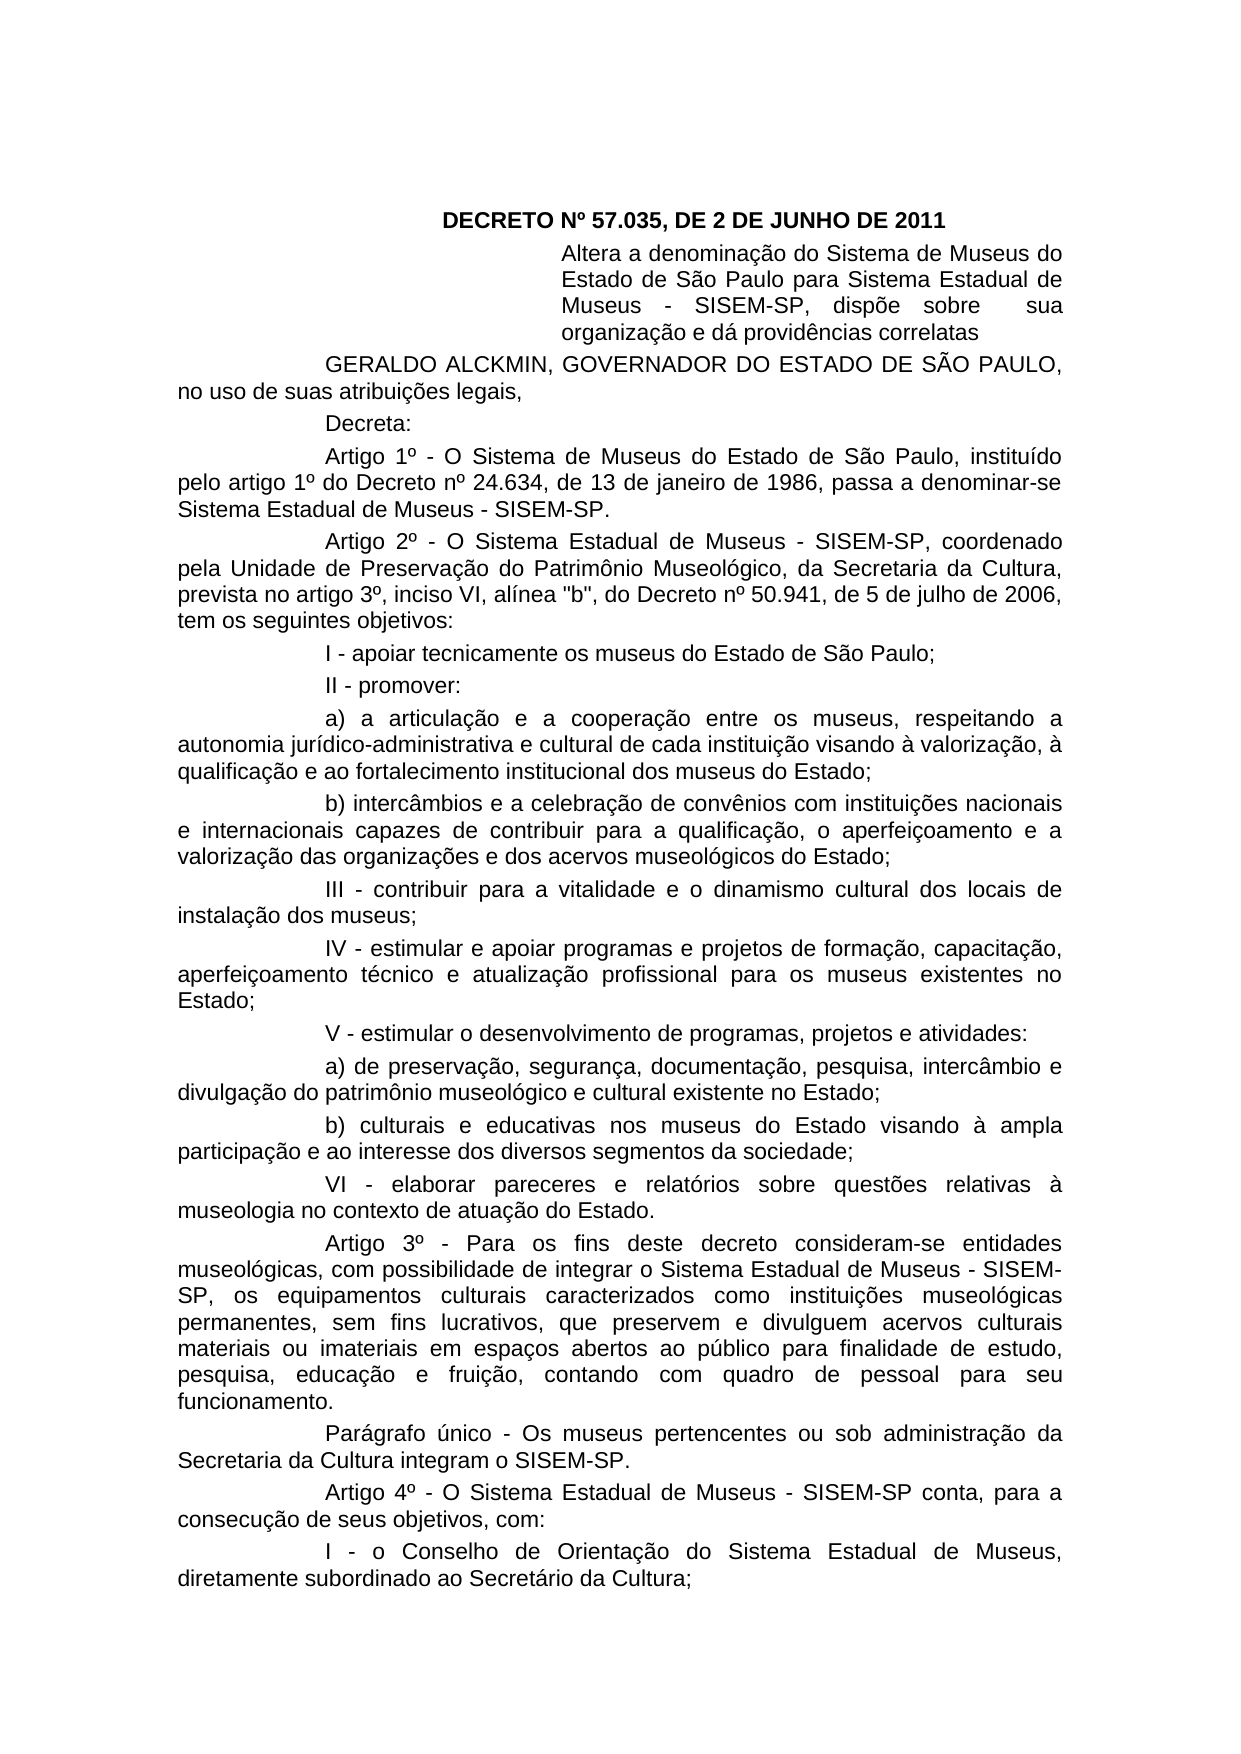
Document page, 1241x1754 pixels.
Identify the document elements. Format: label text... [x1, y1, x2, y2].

text I - o Conselho de Orientação do Sistema Estadual de Museus, diretamente subordinado ao Secretário da Cultura; [177, 1538, 1063, 1591]
text Artigo 4º - O Sistema Estadual de Museus - SISEM-SP conta, para a consecução de seus objetivos, com: [177, 1479, 1063, 1532]
title DECRETO Nº 57.035, DE 2 DE JUNHO DE 2011 [177, 207, 1063, 233]
text Altera a denominação do Sistema de Museus do Estado de São Paulo para Sistema Estadual de Museus - SISEM-SP, dispõe sobre sua organização e dá providências correlatas [561, 240, 1063, 345]
text Decreta: [177, 410, 1063, 437]
text b) intercâmbios e a celebração de convênios com instituições nacionais e internacionais capazes de contribuir para a qualificação, o aperfeiçoamento e a valorização das organizações e dos acervos museológicos do Estado; [177, 790, 1063, 869]
text a) a articulação e a cooperação entre os museus, respeitando a autonomia jurídico-administrativa e cultural de cada instituição visando à valorização, à qualificação e ao fortalecimento institucional dos museus do Estado; [177, 705, 1063, 784]
text Artigo 2º - O Sistema Estadual de Museus - SISEM-SP, coordenado pela Unidade de Preservação do Patrimônio Museológico, da Secretaria da Cultura, prevista no artigo 3º, inciso VI, alínea "b", do Decreto nº 50.941, de 5 de julho de 2006, tem os seguintes objetivos: [177, 528, 1063, 634]
text II - promover: [177, 672, 1063, 699]
text Artigo 1º - O Sistema de Museus do Estado de São Paulo, instituído pelo artigo 1º do Decreto nº 24.634, de 13 de janeiro de 1986, passa a denominar-se Sistema Estadual de Museus - SISEM-SP. [177, 443, 1063, 522]
text GERALDO ALCKMIN, GOVERNADOR DO ESTADO DE SÃO PAULO, no uso de suas atribuições legais, [177, 351, 1063, 404]
text a) de preservação, segurança, documentação, pesquisa, intercâmbio e divulgação do patrimônio museológico e cultural existente no Estado; [177, 1053, 1063, 1105]
text b) culturais e educativas nos museus do Estado visando à ampla participação e ao interesse dos diversos segmentos da sociedade; [177, 1112, 1063, 1164]
text V - estimular o desenvolvimento de programas, projetos e atividades: [177, 1020, 1063, 1046]
text VI - elaborar pareceres e relatórios sobre questões relativas à museologia no contexto de atuação do Estado. [177, 1171, 1063, 1223]
text I - apoiar tecnicamente os museus do Estado de São Paulo; [177, 640, 1063, 666]
text IV - estimular e apoiar programas e projetos de formação, capacitação, aperfeiçoamento técnico e atualização profissional para os museus existentes no Estado; [177, 935, 1063, 1014]
text III - contribuir para a vitalidade e o dinamismo cultural dos locais de instalação dos museus; [177, 876, 1063, 928]
text Parágrafo único - Os museus pertencentes ou sob administração da Secretaria da Cultura integram o SISEM-SP. [177, 1420, 1063, 1473]
text Artigo 3º - Para os fins deste decreto consideram-se entidades museológicas, com possibilidade de integrar o Sistema Estadual de Museus - SISEM-SP, os equipamentos culturais caracterizados como instituições museológicas permanentes, sem fins lucrativos, que preservem e divulguem acervos culturais materiais ou imateriais em espaços abertos ao público para finalidade de estudo, pesquisa, educação e fruição, contando com quadro de pessoal para seu funcionamento. [177, 1229, 1063, 1414]
